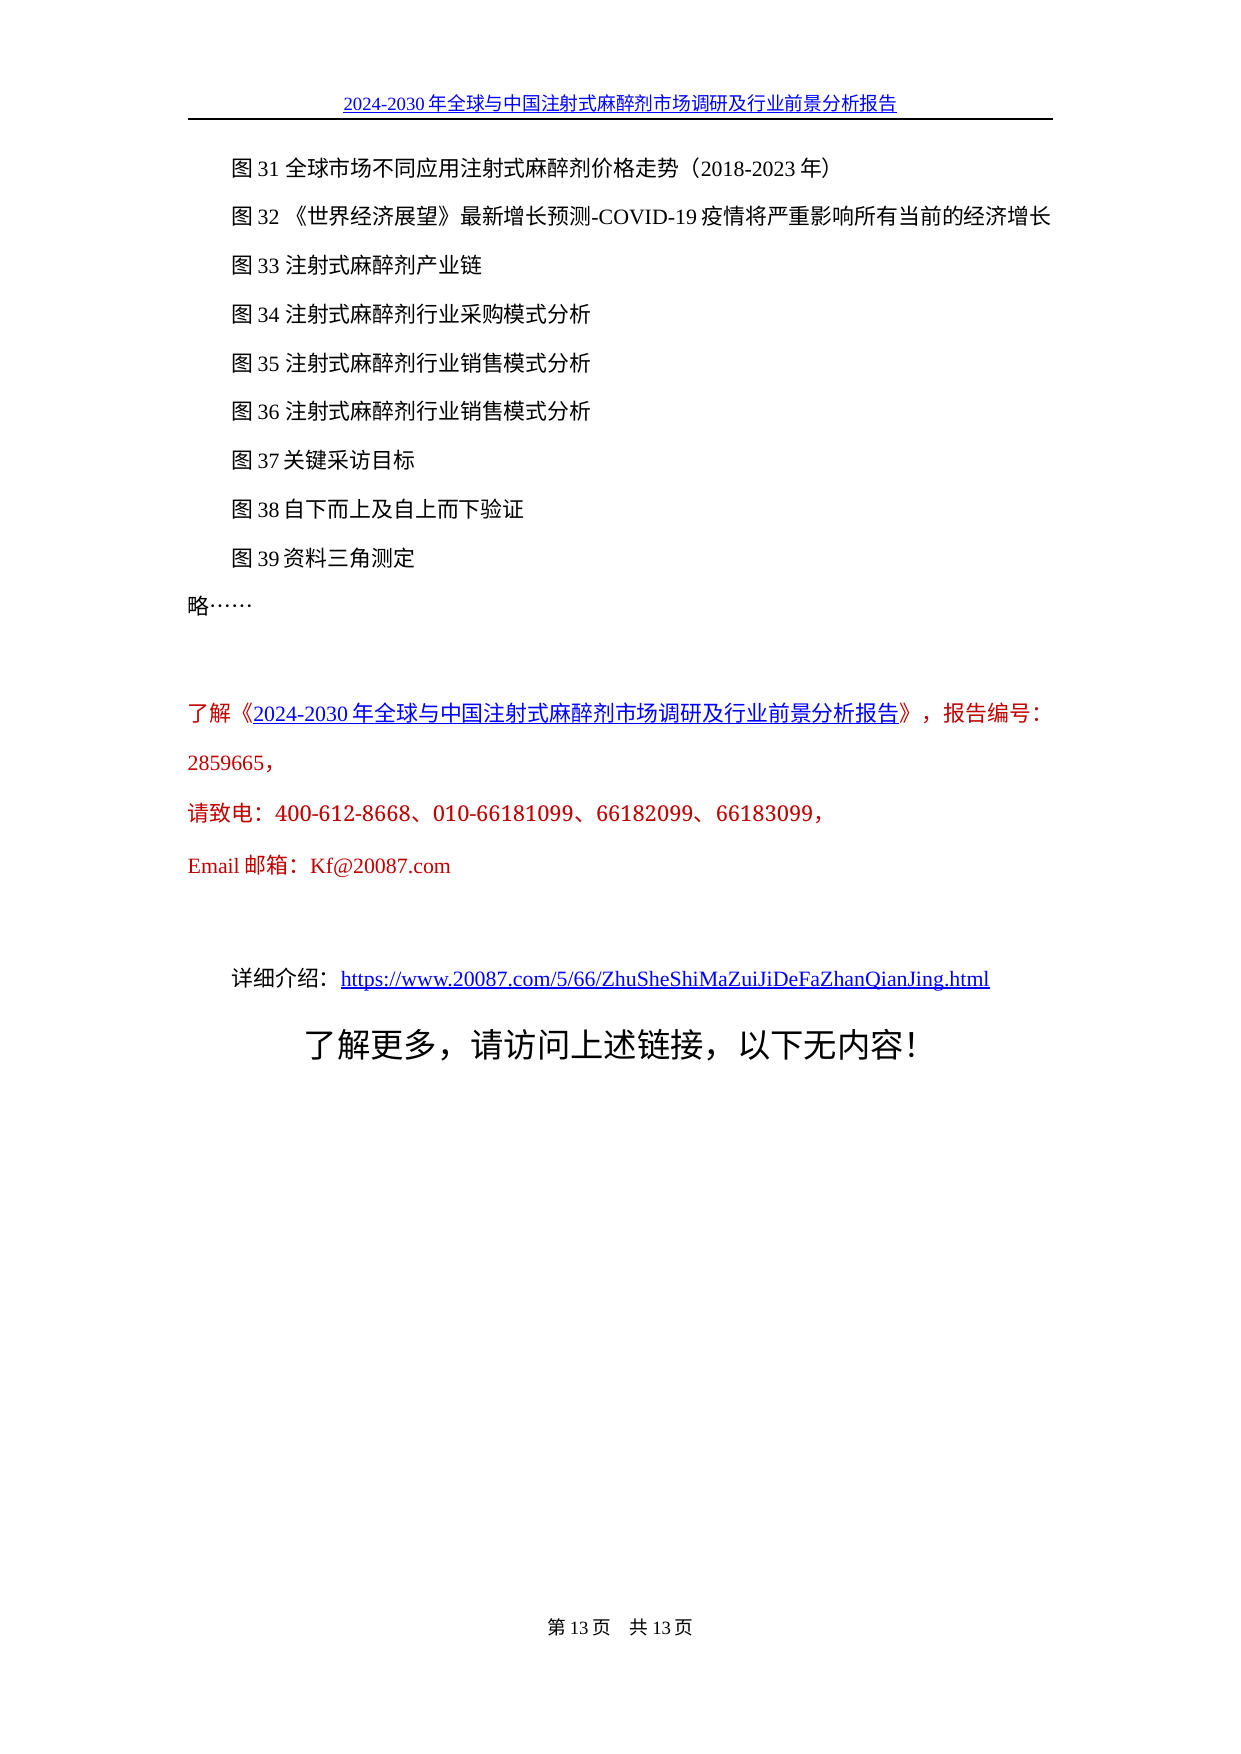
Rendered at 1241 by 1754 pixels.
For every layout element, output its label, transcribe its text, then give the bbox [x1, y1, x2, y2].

text 了解《2024-2030年全球与中国注射式麻醉剂市场调研及行业前景分析报告》，报告编号：2859665， [187, 695, 1053, 777]
title 了解更多，请访问上述链接，以下无内容！ [187, 1010, 1053, 1075]
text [187, 150, 1053, 621]
text Email邮箱：Kf@20087.com [187, 847, 1053, 880]
text 详细介绍：https://www.20087.com/5/66/ZhuSheShiMaZuiJiDeFaZhanQianJing.html [187, 960, 1053, 993]
text 请致电：400-612-8668、010-66181099、66182099、66183099， [187, 796, 1053, 828]
